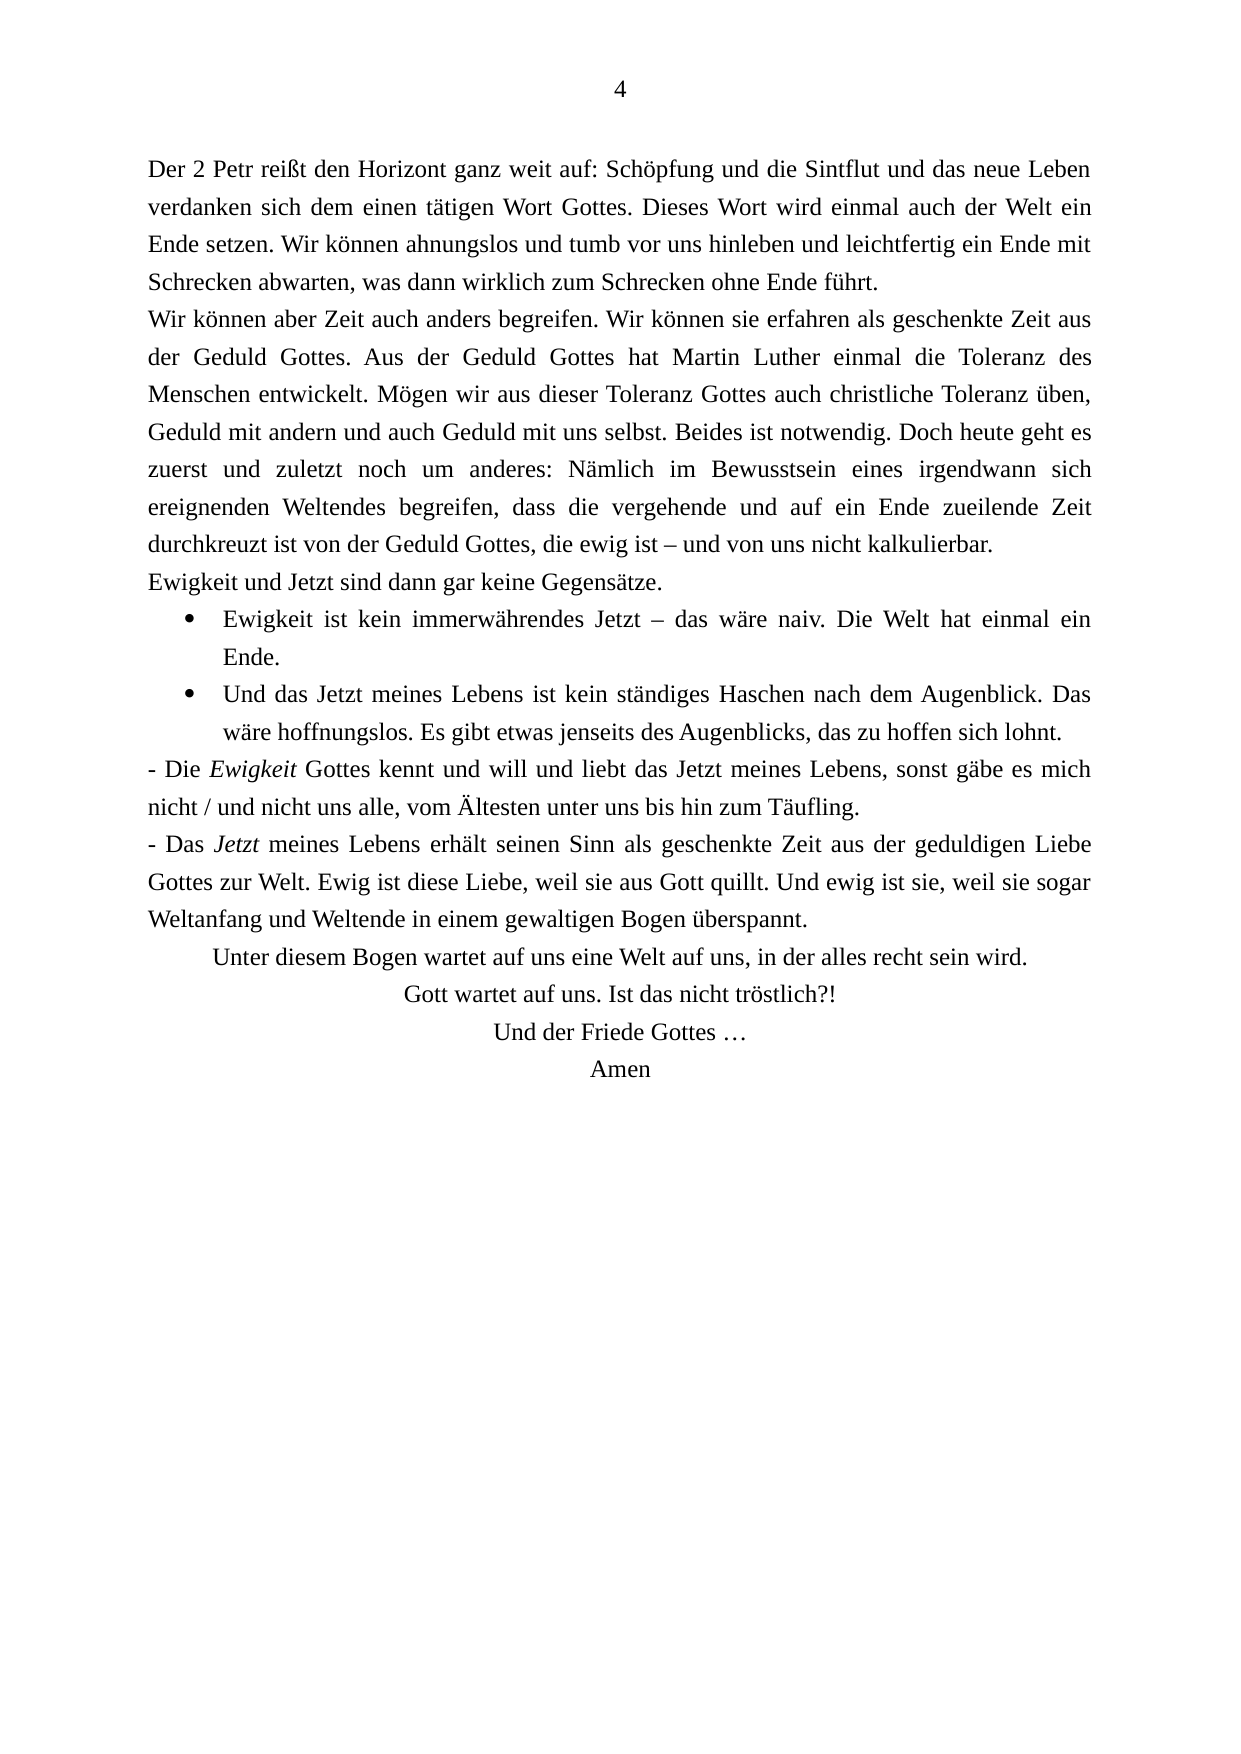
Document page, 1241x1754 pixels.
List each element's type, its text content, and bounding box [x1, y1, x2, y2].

list Ewigkeit ist kein immerwährendes Jetzt – das wäre naiv. Die Welt hat einmal ein Ende. [185, 598, 1093, 673]
list Und das Jetzt meines Lebens ist kein ständiges Haschen nach dem Augenblick. Das wäre hoffnungslos. Es gibt etwas jenseits des Augenblicks, das zu hoffen sich lohnt. [185, 673, 1093, 748]
text Der 2 Petr reißt den Horizont ganz weit auf: Schöpfung und die Sintflut und das neue Leben verdanken sich dem einen tätigen Wort Gottes. Dieses Wort wird einmal auch der Welt ein Ende setzen. Wir können ahnungslos und tumb vor uns hinleben und leichtfertig ein Ende mit Schrecken abwarten, was dann wirklich zum Schrecken ohne Ende führt. [148, 148, 1093, 298]
text - Das Jetzt meines Lebens erhält seinen Sinn als geschenkte Zeit aus der geduldigen Liebe Gottes zur Welt. Ewig ist diese Liebe, weil sie aus Gott quillt. Und ewig ist sie, weil sie sogar Weltanfang und Weltende in einem gewaltigen Bogen überspannt. [148, 823, 1093, 935]
text - Die Ewigkeit Gottes kennt und will und liebt das Jetzt meines Lebens, sonst gäbe es mich nicht / und nicht uns alle, vom Ältesten unter uns bis hin zum Täufling. [148, 748, 1093, 823]
text Gott wartet auf uns. Ist das nicht tröstlich?! [148, 973, 1093, 1010]
text Wir können aber Zeit auch anders begreifen. Wir können sie erfahren als geschenkte Zeit aus der Geduld Gottes. Aus der Geduld Gottes hat Martin Luther einmal die Toleranz des Menschen entwickelt. Mögen wir aus dieser Toleranz Gottes auch christliche Toleranz üben, Geduld mit andern und auch Geduld mit uns selbst. Beides ist notwendig. Doch heute geht es zuerst und zuletzt noch um anderes: Nämlich im Bewusstsein eines irgendwann sich ereignenden Weltendes begreifen, dass die vergehende und auf ein Ende zueilende Zeit durchkreuzt ist von der Geduld Gottes, die ewig ist – und von uns nicht kalkulierbar. [148, 298, 1093, 560]
text Und der Friede Gottes … [148, 1010, 1093, 1048]
text Unter diesem Bogen wartet auf uns eine Welt auf uns, in der alles recht sein wird. [148, 935, 1093, 973]
text Ewigkeit und Jetzt sind dann gar keine Gegensätze. [148, 560, 1093, 598]
text Amen [148, 1048, 1093, 1085]
